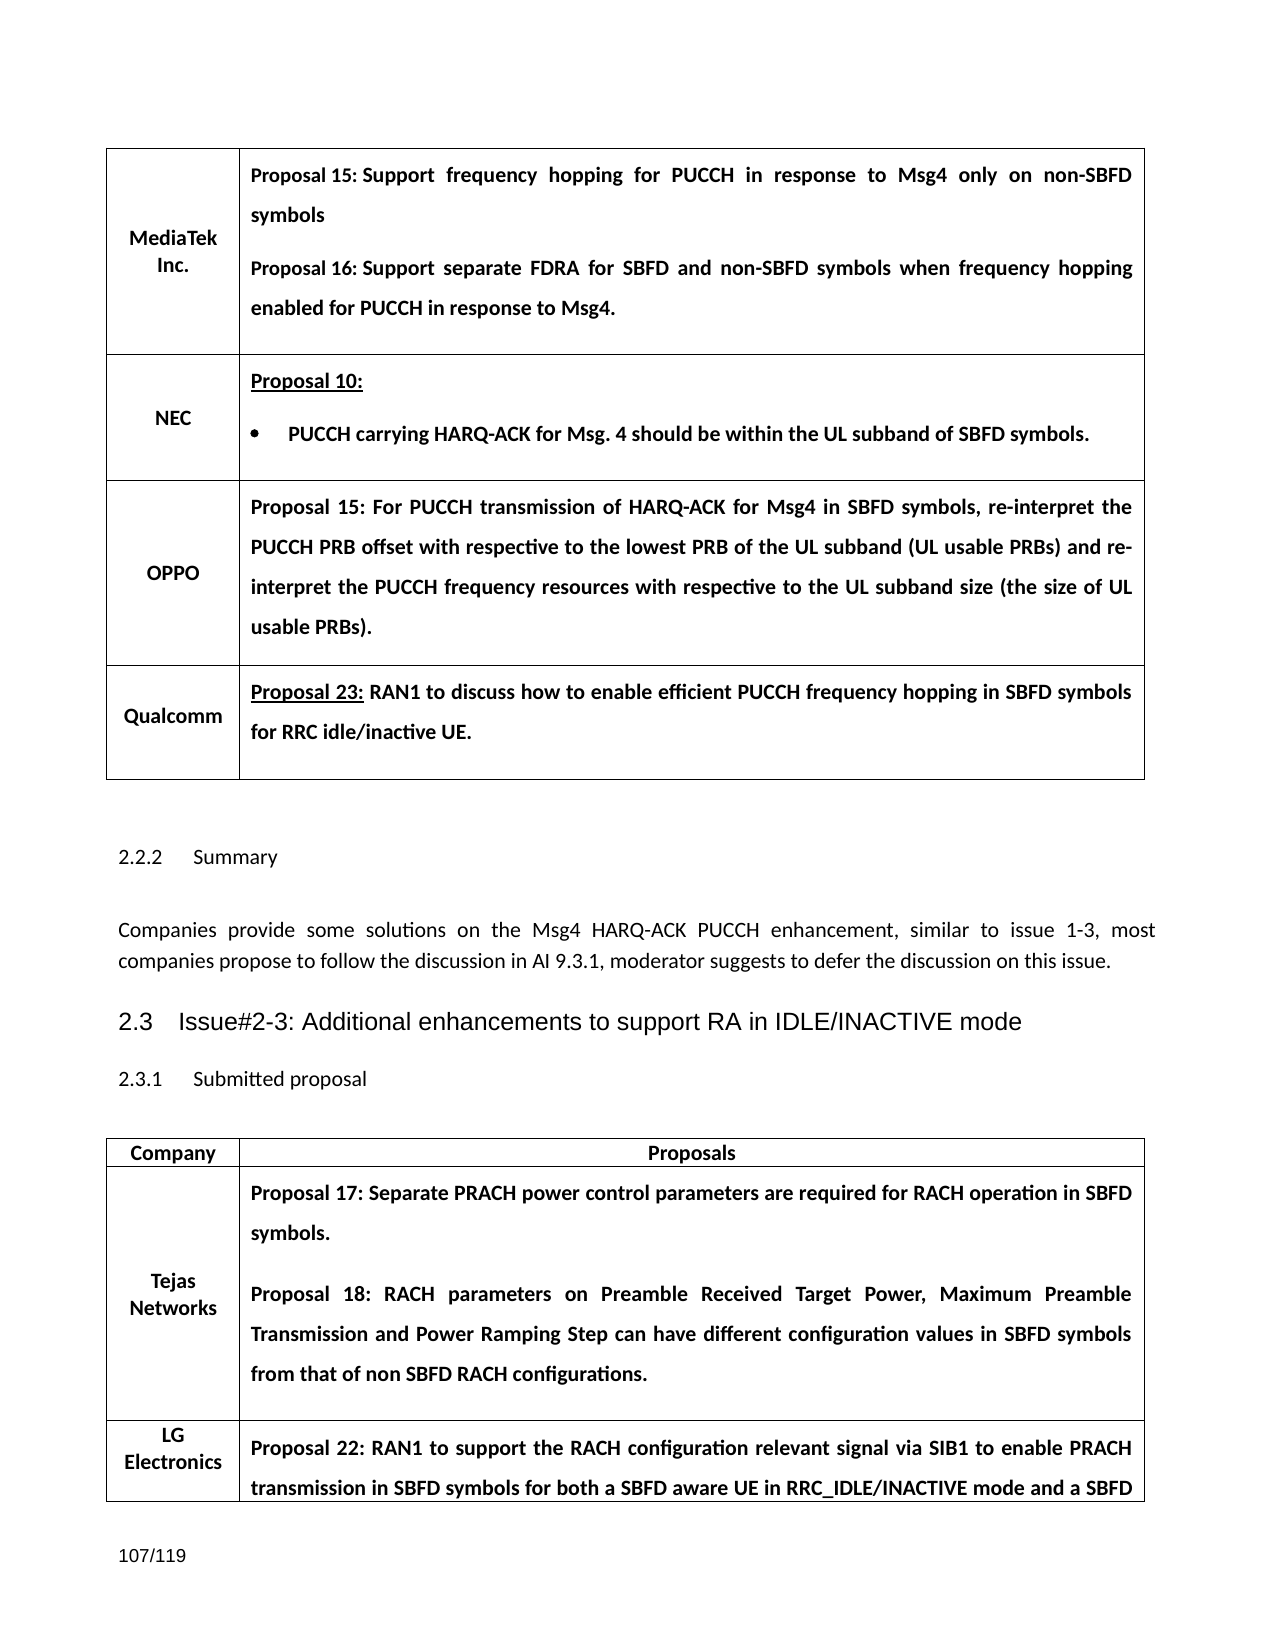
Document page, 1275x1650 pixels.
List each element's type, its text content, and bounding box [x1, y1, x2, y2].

table_cell OPPO [107, 481, 239, 665]
table_cell Proposal 17: Separate PRACH power control parameters are required for RACH operation in SBFD symbols. Proposal 18: RACH parameters on Preamble Received Target Power, Maximum Preamble Transmission and Power Ramping Step can have different configuration values in SBFD symbols from that of non SBFD RACH configurations. [240, 1167, 1144, 1420]
table_cell Tejas Networks [107, 1167, 239, 1420]
subtitle Issue#2-3: Additional enhancements to support RA in IDLE/INACTIVE mode [118, 1007, 1157, 1036]
table_cell Qualcomm [107, 666, 239, 778]
table_cell Support frequency hopping for PUCCH in response to Msg4 only on non-SBFD symbols Support separate FDRA for SBFD and non-SBFD symbols when frequency hopping enabled for PUCCH in response to Msg4. [240, 149, 1144, 354]
table_cell Proposal 15: For PUCCH transmission of HARQ-ACK for Msg4 in SBFD symbols, re-interpret the PUCCH PRB offset with respective to the lowest PRB of the UL subband (UL usable PRBs) and re-interpret the PUCCH frequency resources with respective to the UL subband size (the size of UL usable PRBs). [240, 481, 1144, 665]
table_cell MediaTek Inc. [107, 149, 239, 354]
text Companies provide some solutions on the Msg4 HARQ-ACK PUCCH enhancement, similar to issue 1-3, most companies propose to follow the discussion in AI 9.3.1, moderator suggests to defer the discussion on this issue. [118, 917, 1157, 974]
table_cell NEC [107, 355, 239, 480]
subtitle Submitted proposal [118, 1065, 1157, 1092]
table_cell Proposal 10: PUCCH carrying HARQ-ACK for Msg. 4 should be within the UL subband of SBFD symbols. [240, 355, 1144, 480]
subtitle Summary [118, 843, 1157, 870]
table_header Company [107, 1139, 239, 1166]
table_header Proposals [240, 1139, 1144, 1166]
table_cell LG Electronics [107, 1421, 239, 1501]
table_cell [240, 1421, 1144, 1501]
